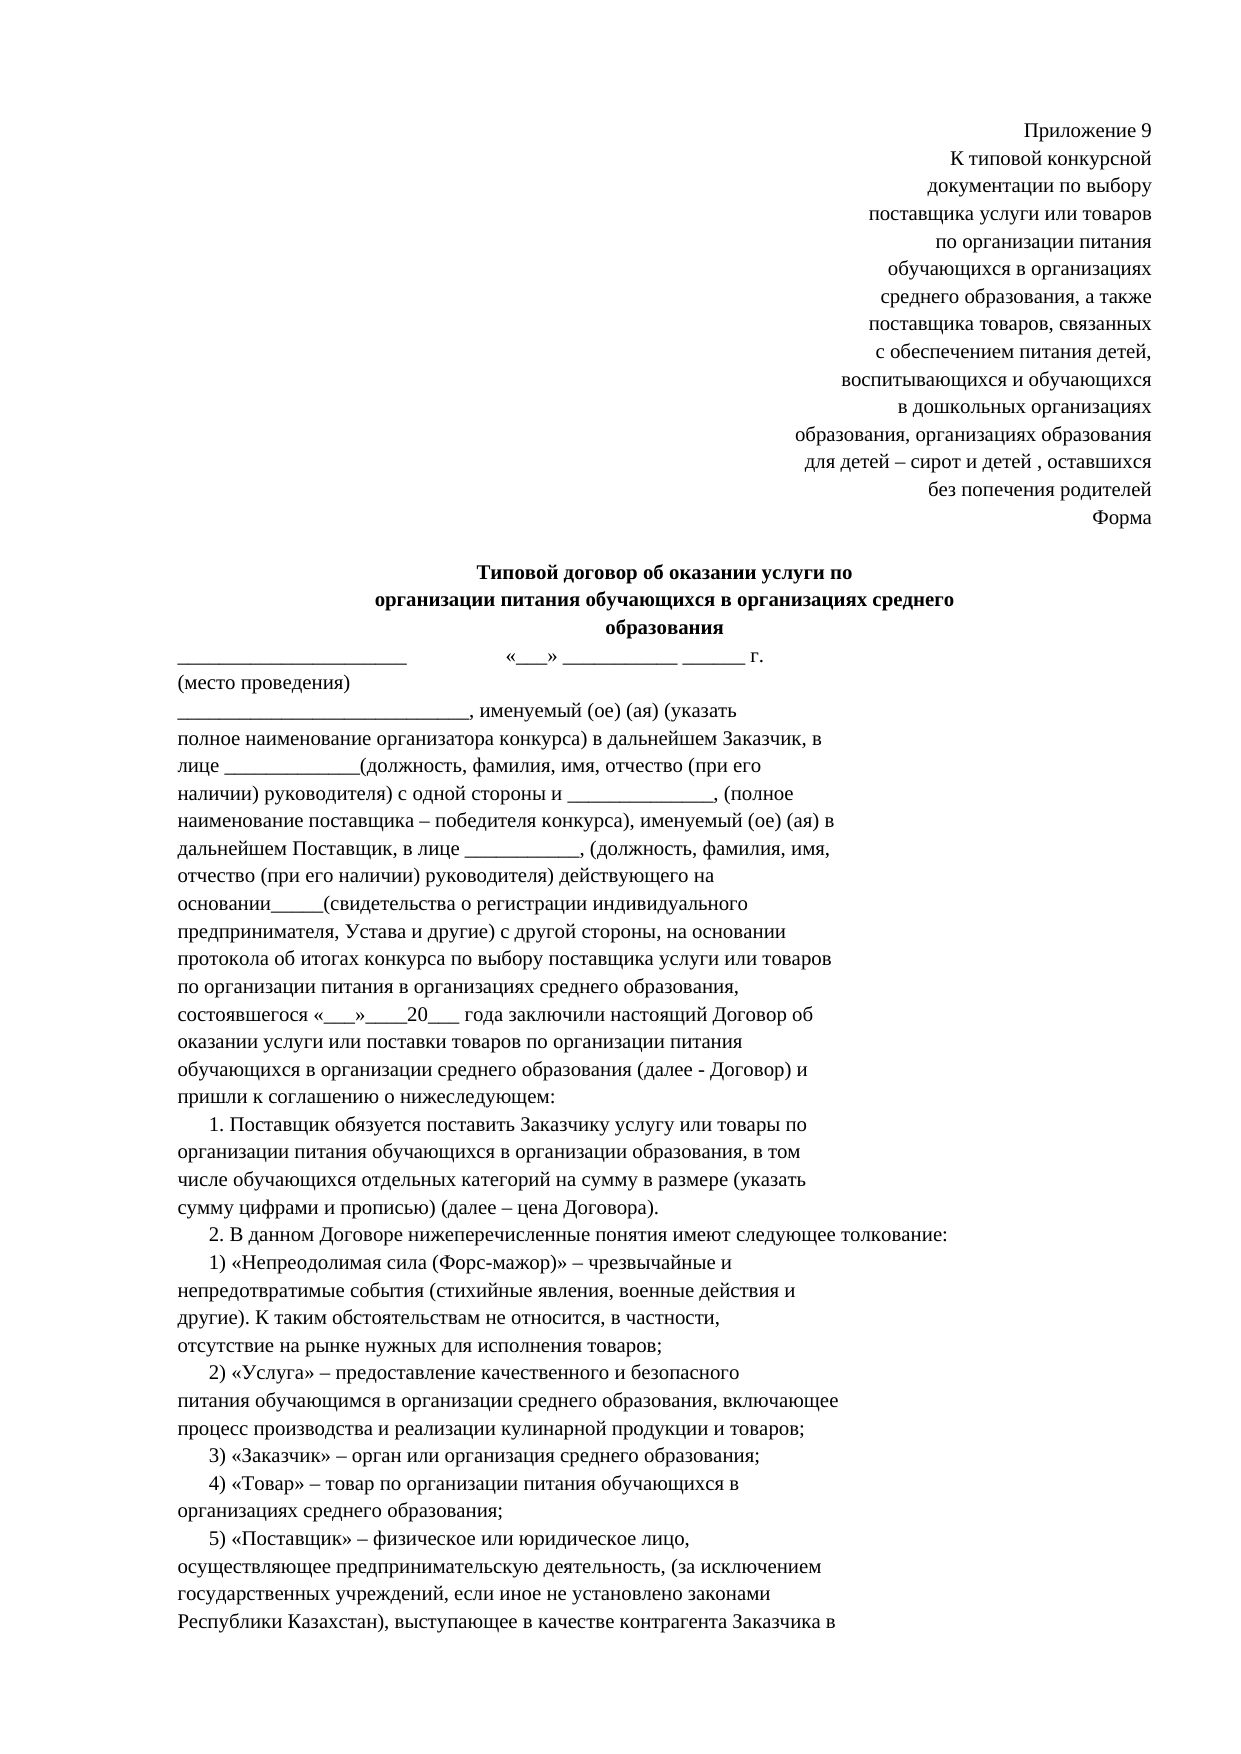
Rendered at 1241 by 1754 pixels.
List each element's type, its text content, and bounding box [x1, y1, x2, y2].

text Форма [177, 504, 1152, 529]
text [177, 643, 1152, 1633]
text образования, организациях образования [177, 422, 1152, 446]
text в дошкольных организациях [177, 394, 1152, 418]
text Типовой договор об оказании услуги по организации питания обучающихся в организациях среднего образования [177, 560, 1152, 639]
text воспитывающихся и обучающихся [177, 367, 1152, 391]
text документации по выбору [177, 173, 1152, 197]
text К типовой конкурсной [177, 146, 1152, 170]
text по организации питания [177, 228, 1152, 253]
text Приложение 9 [177, 118, 1152, 142]
text с обеспечением питания детей, [177, 339, 1152, 363]
text для детей – сирот и детей , оставшихся [177, 449, 1152, 473]
text обучающихся в организациях [177, 256, 1152, 280]
text среднего образования, а также [177, 284, 1152, 308]
text поставщика услуги или товаров [177, 201, 1152, 225]
text поставщика товаров, связанных [177, 311, 1152, 335]
text без попечения родителей [177, 477, 1152, 501]
